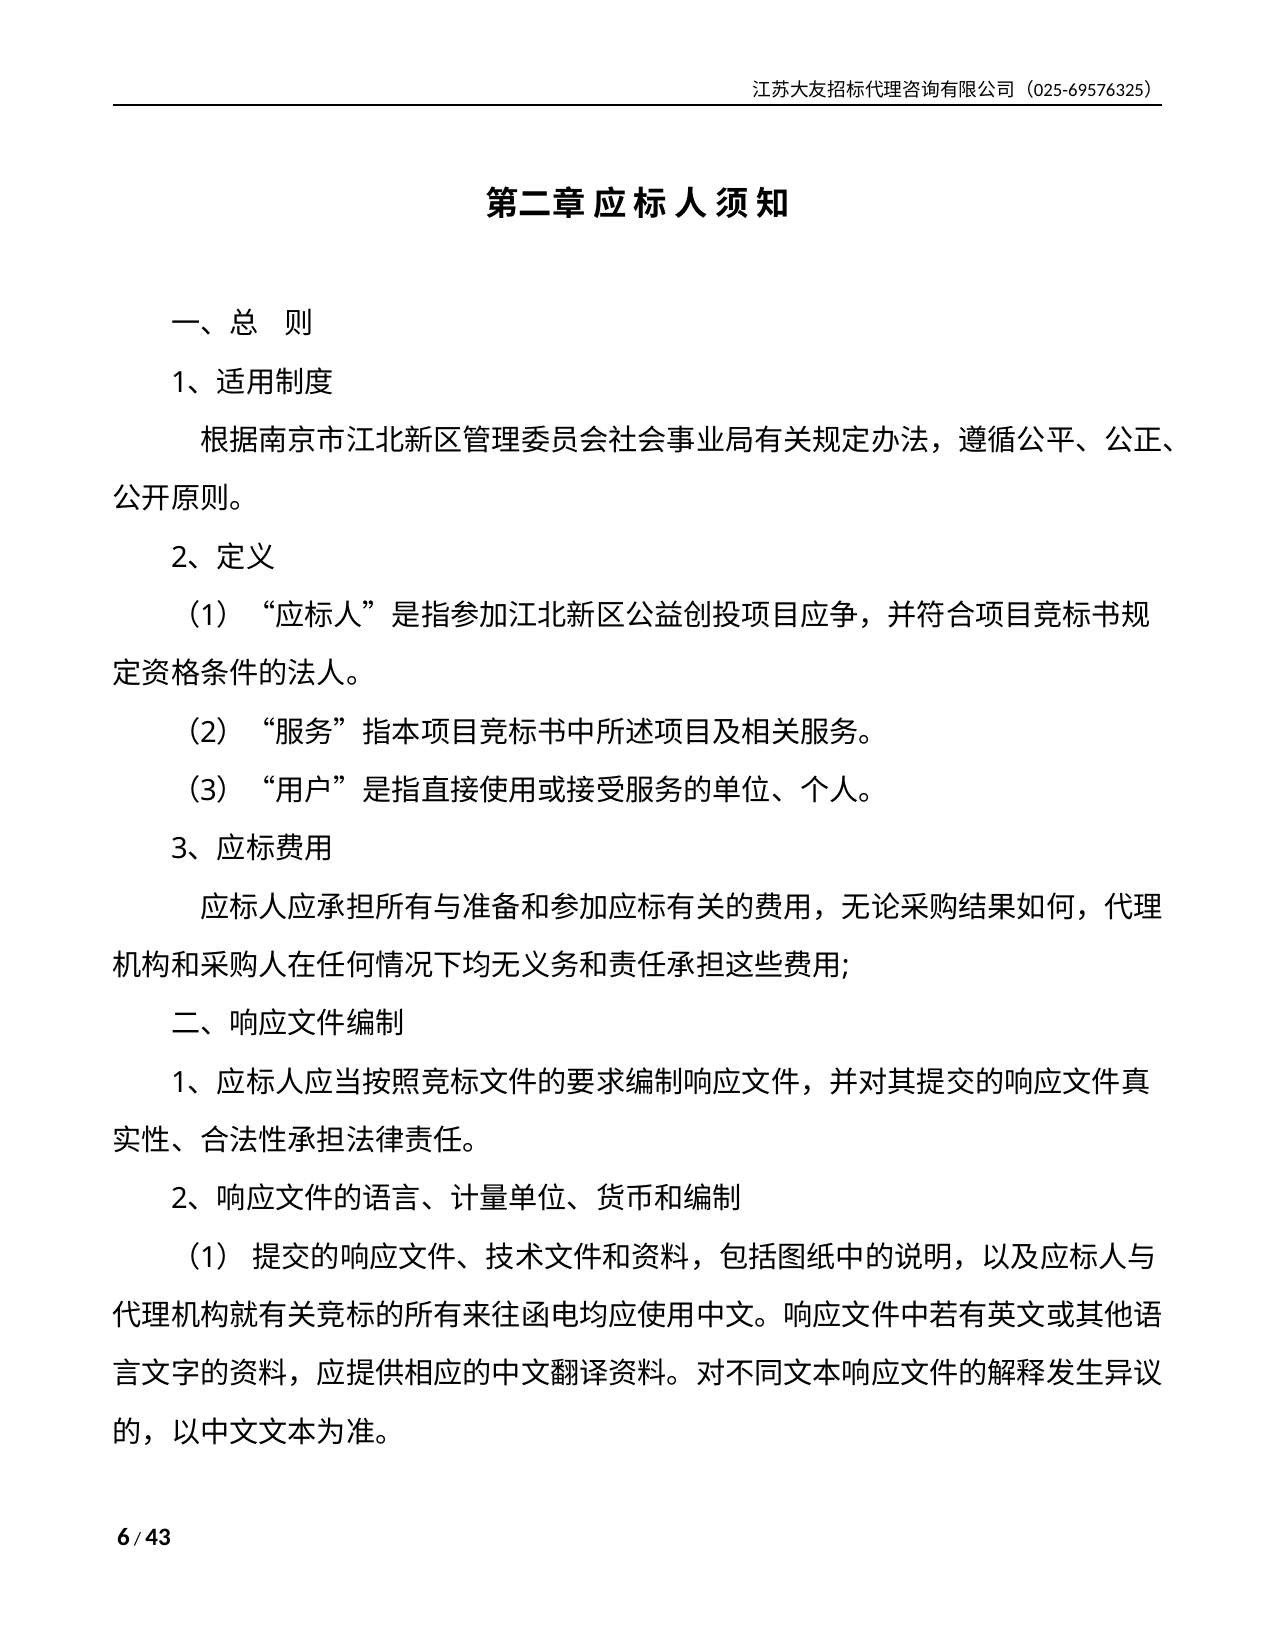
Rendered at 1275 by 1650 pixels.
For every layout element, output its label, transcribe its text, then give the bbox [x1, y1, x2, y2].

text （1） 提交的响应文件、技术文件和资料，包括图纸中的说明，以及应标人与代理机构就有关竞标的所有来往函电均应使用中文。响应文件中若有英文或其他语言文字的资料，应提供相应的中文翻译资料。对不同文本响应文件的解释发生异议的，以中文文本为准。 [112, 1220, 1162, 1454]
text 一、总 则 [112, 287, 1162, 345]
text 2、定义 [112, 520, 1162, 579]
text 应标人应承担所有与准备和参加应标有关的费用，无论采购结果如何，代理机构和采购人在任何情况下均无义务和责任承担这些费用; [112, 870, 1162, 987]
text （2）“服务”指本项目竞标书中所述项目及相关服务。 [112, 695, 1162, 754]
text 2、响应文件的语言、计量单位、货币和编制 [112, 1162, 1162, 1220]
text 二、响应文件编制 [112, 987, 1162, 1045]
text 根据南京市江北新区管理委员会社会事业局有关规定办法，遵循公平、公正、公开原则。 [112, 404, 1162, 520]
text 3、应标费用 [112, 812, 1162, 870]
text 1、应标人应当按照竞标文件的要求编制响应文件，并对其提交的响应文件真实性、合法性承担法律责任。 [112, 1045, 1162, 1162]
subtitle 第二章 应 标 人 须 知 [112, 177, 1162, 225]
text 1、适用制度 [112, 345, 1162, 404]
text （1）“应标人”是指参加江北新区公益创投项目应争，并符合项目竞标书规定资格条件的法人。 [112, 579, 1162, 695]
text （3）“用户”是指直接使用或接受服务的单位、个人。 [112, 754, 1162, 812]
